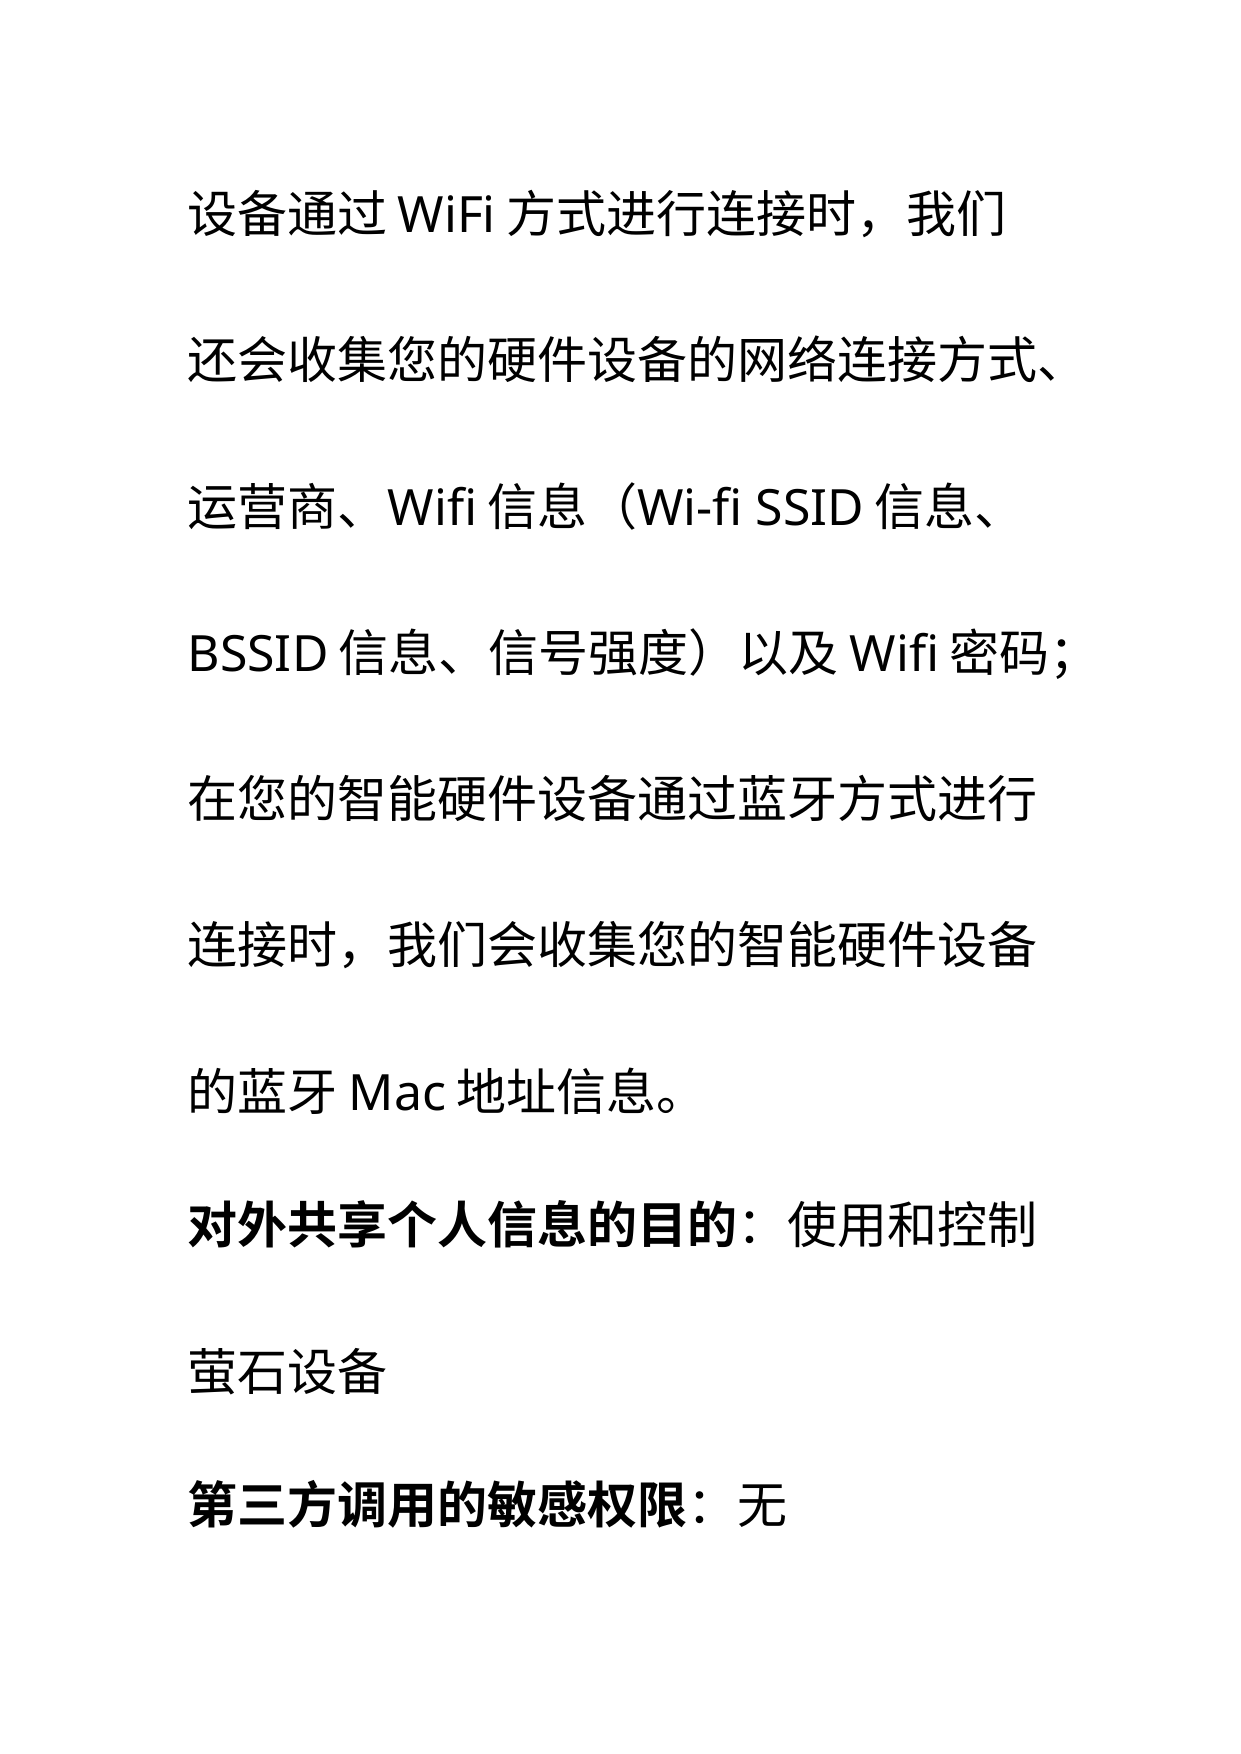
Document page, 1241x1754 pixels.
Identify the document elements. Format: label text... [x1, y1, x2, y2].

text 对外共享个人信息的目的：使用和控制萤石设备 [187, 1173, 1053, 1417]
text 第三方调用的敏感权限：无 [187, 1453, 1053, 1551]
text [187, 162, 1053, 1137]
